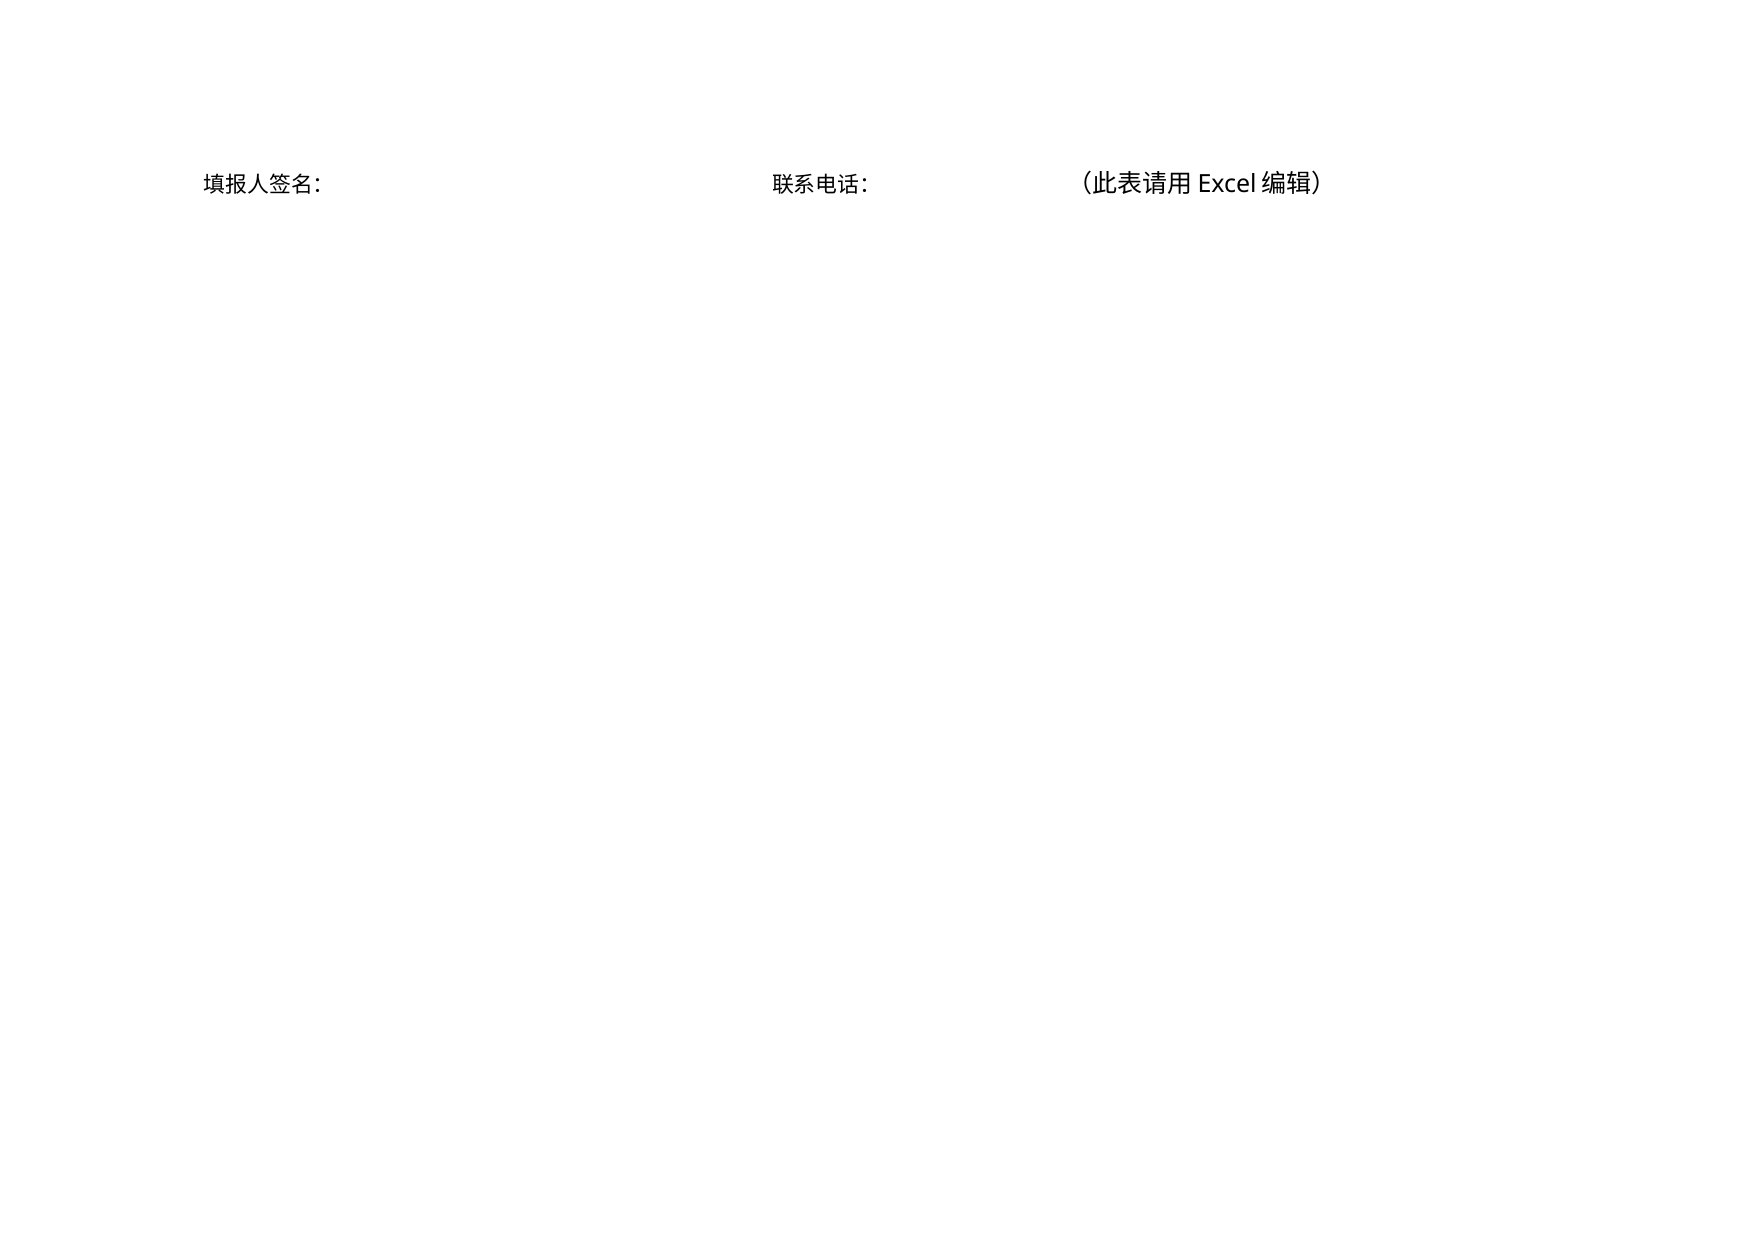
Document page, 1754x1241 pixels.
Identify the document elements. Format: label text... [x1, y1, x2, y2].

text 填报人签名： 联系电话： （此表请用Excel编辑） [159, 149, 1604, 214]
